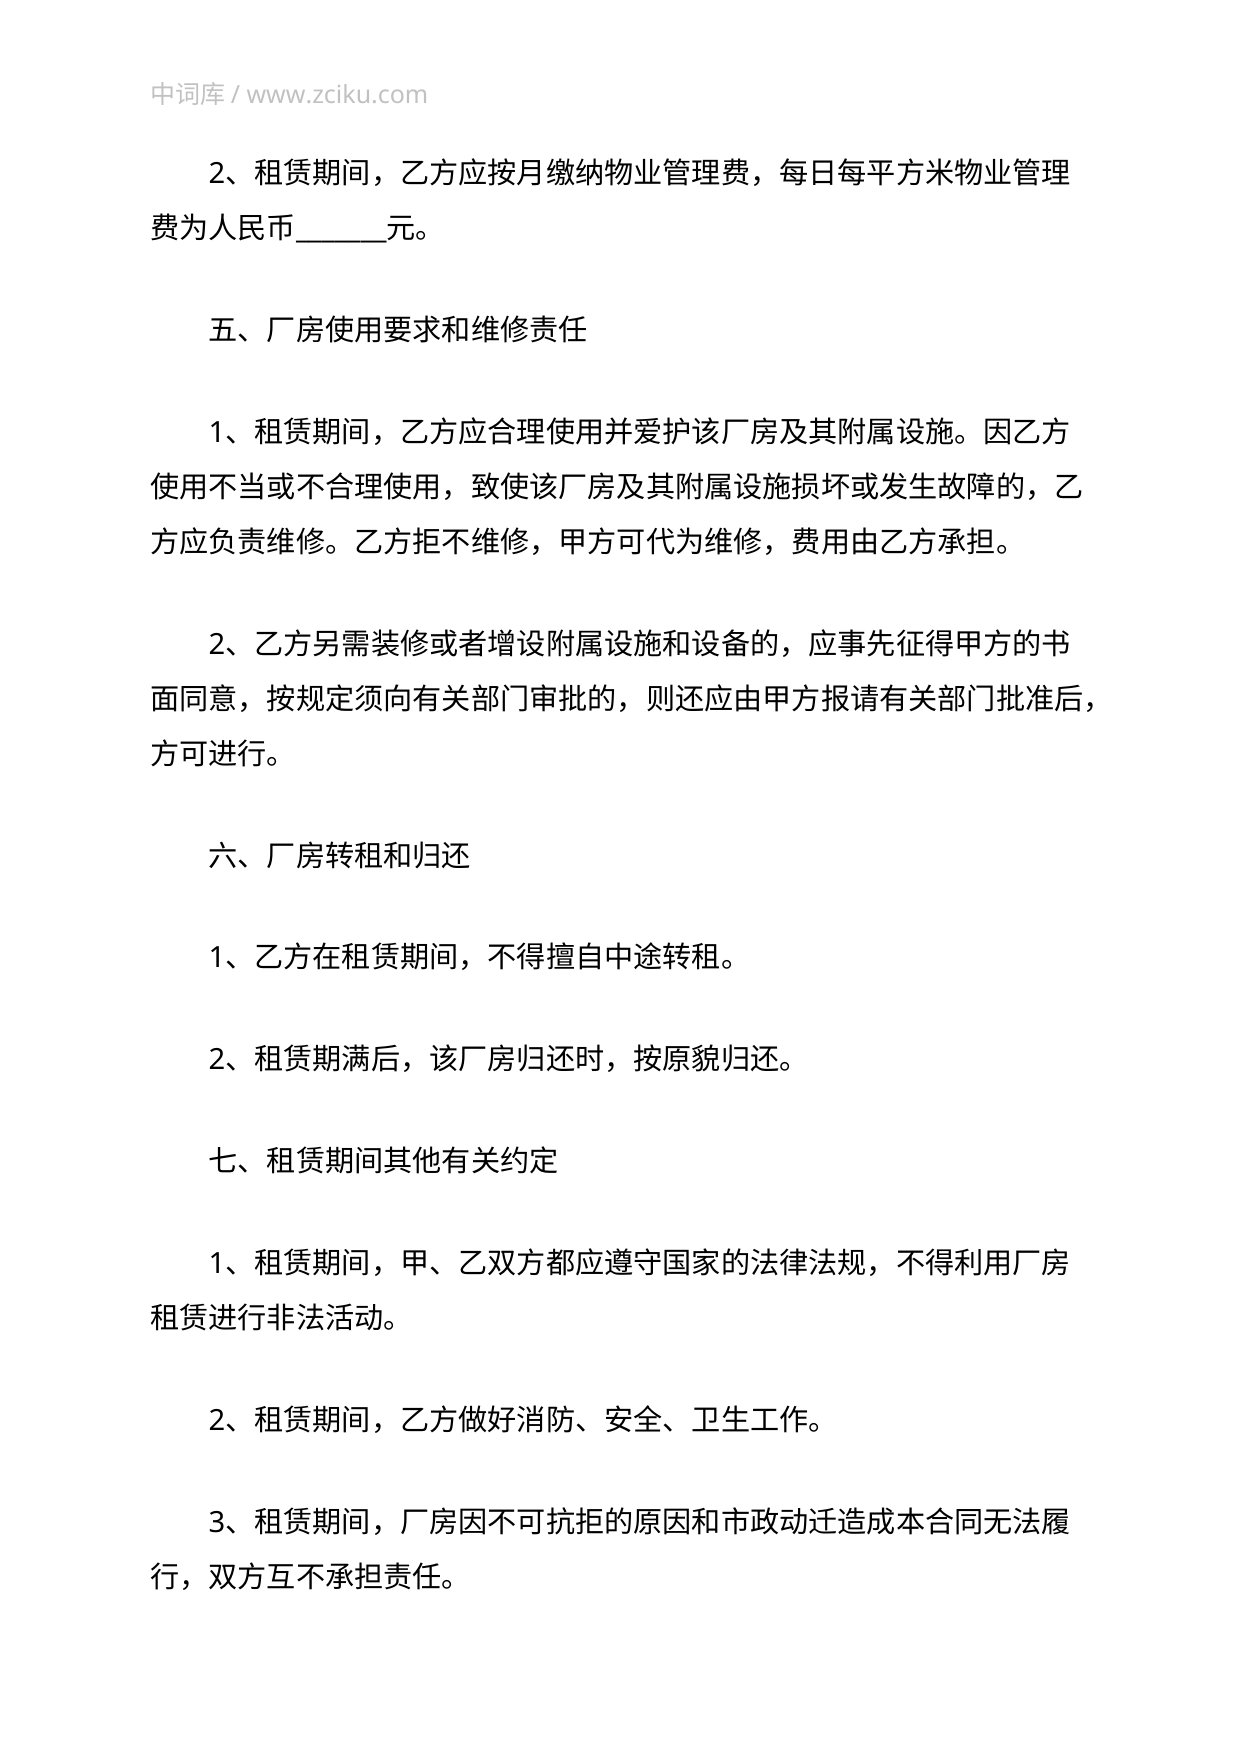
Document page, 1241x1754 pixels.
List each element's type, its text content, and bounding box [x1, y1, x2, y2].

text 六、厂房转租和归还 [150, 832, 1090, 874]
text 2、租赁期间，乙方应按月缴纳物业管理费，每日每平方米物业管理费为人民币_______元。 [150, 150, 1090, 247]
text 2、租赁期间，乙方做好消防、安全、卫生工作。 [150, 1396, 1090, 1439]
text 2、租赁期满后，该厂房归还时，按原貌归还。 [150, 1036, 1090, 1078]
text 五、厂房使用要求和维修责任 [150, 307, 1090, 349]
text 1、租赁期间，甲、乙双方都应遵守国家的法律法规，不得利用厂房租赁进行非法活动。 [150, 1239, 1090, 1337]
text 1、租赁期间，乙方应合理使用并爱护该厂房及其附属设施。因乙方使用不当或不合理使用，致使该厂房及其附属设施损坏或发生故障的，乙方应负责维修。乙方拒不维修，甲方可代为维修，费用由乙方承担。 [150, 409, 1090, 561]
text 2、乙方另需装修或者增设附属设施和设备的，应事先征得甲方的书面同意，按规定须向有关部门审批的，则还应由甲方报请有关部门批准后，方可进行。 [150, 620, 1090, 773]
text 七、租赁期间其他有关约定 [150, 1138, 1090, 1180]
text 1、乙方在租赁期间，不得擅自中途转租。 [150, 934, 1090, 976]
text 3、租赁期间，厂房因不可抗拒的原因和市政动迁造成本合同无法履行，双方互不承担责任。 [150, 1498, 1090, 1596]
